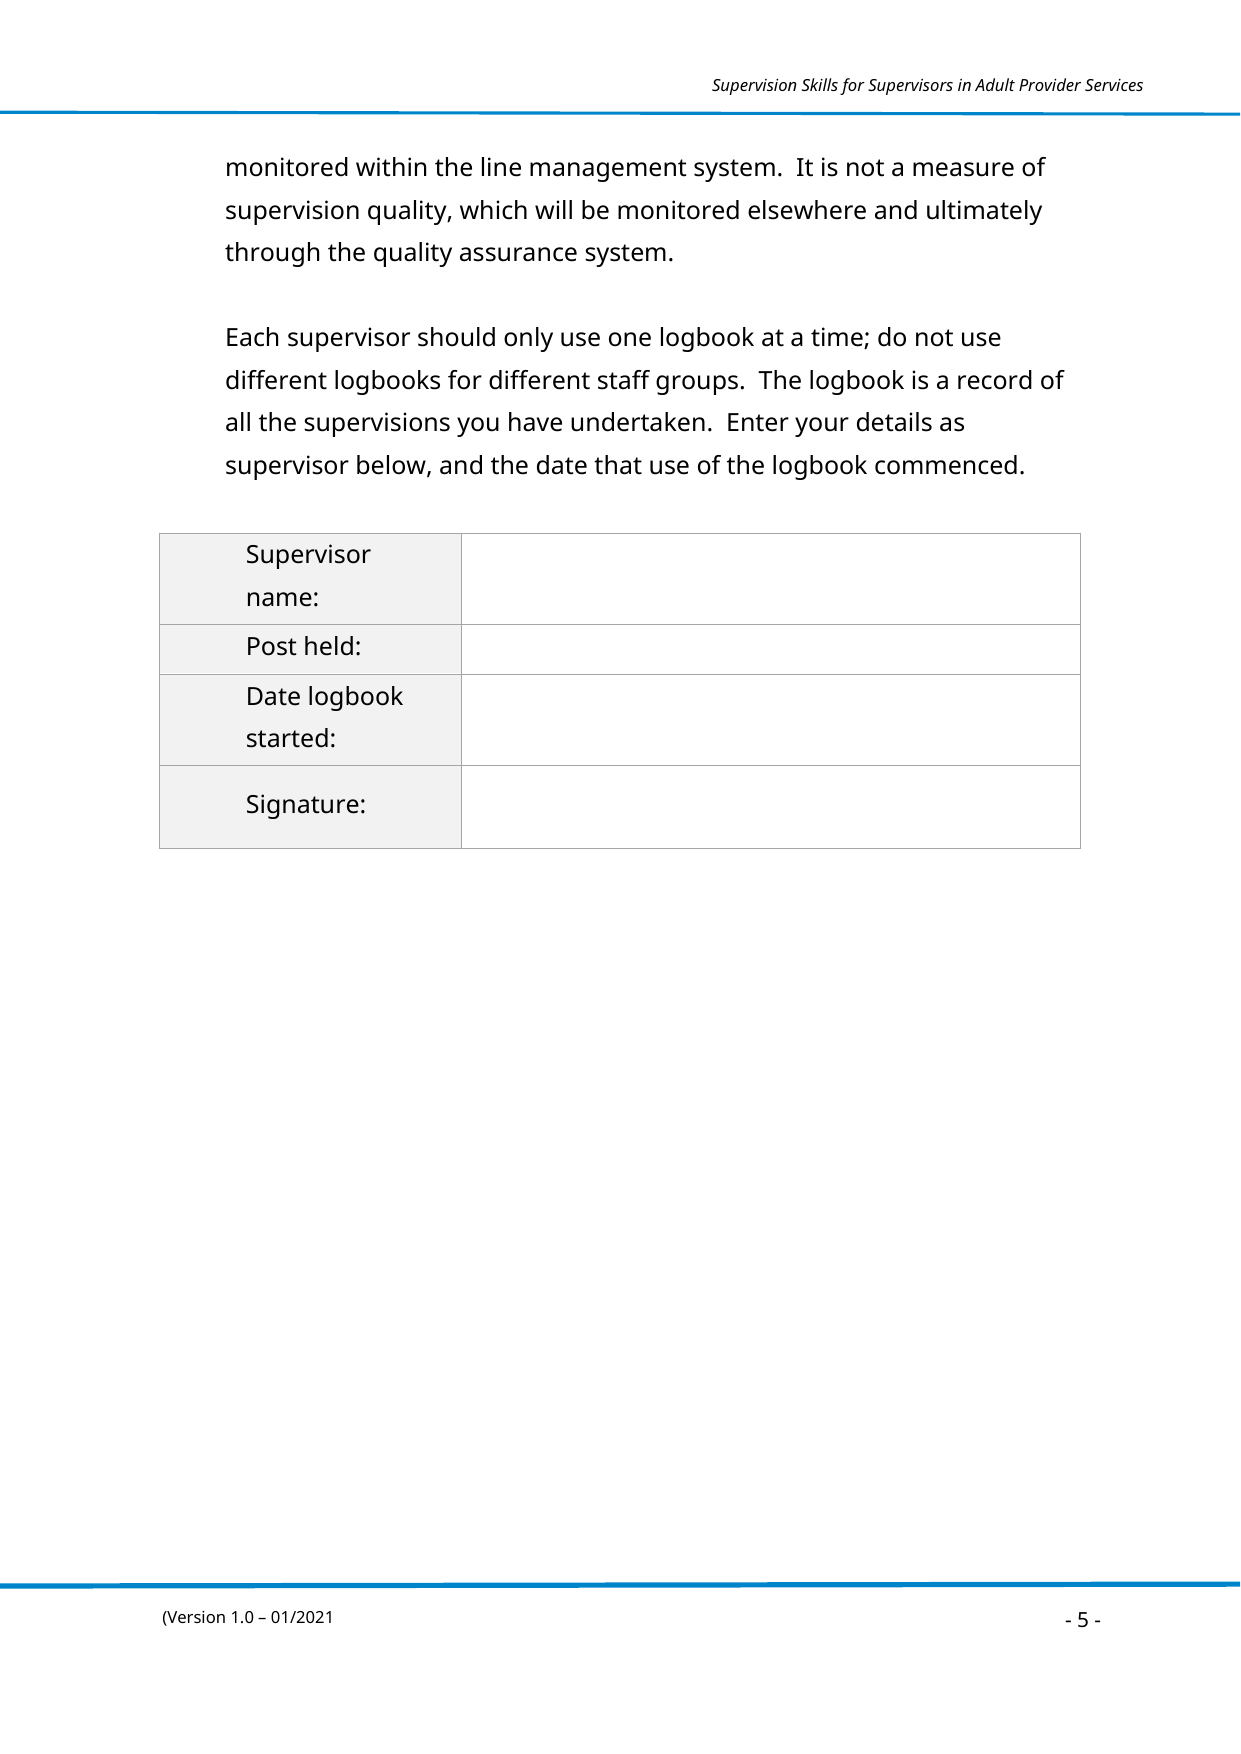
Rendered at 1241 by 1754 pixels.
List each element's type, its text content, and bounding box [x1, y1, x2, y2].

table_cell Post held: [160, 625, 461, 673]
table_cell Signature: [160, 766, 461, 848]
table_cell [462, 625, 1080, 673]
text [225, 150, 1090, 269]
table_cell [462, 766, 1080, 848]
table_cell Date logbook started: [160, 675, 461, 765]
table_header [462, 534, 1080, 624]
table_header Supervisor name: [160, 534, 461, 624]
text Each supervisor should only use one logbook at a time; do not use different logbooks for different staff groups. The logbook is a record of all the supervisions you have undertaken. Enter your details as supervisor below, and the date that use of the logbook commenced. [225, 320, 1090, 482]
table_cell [462, 675, 1080, 765]
